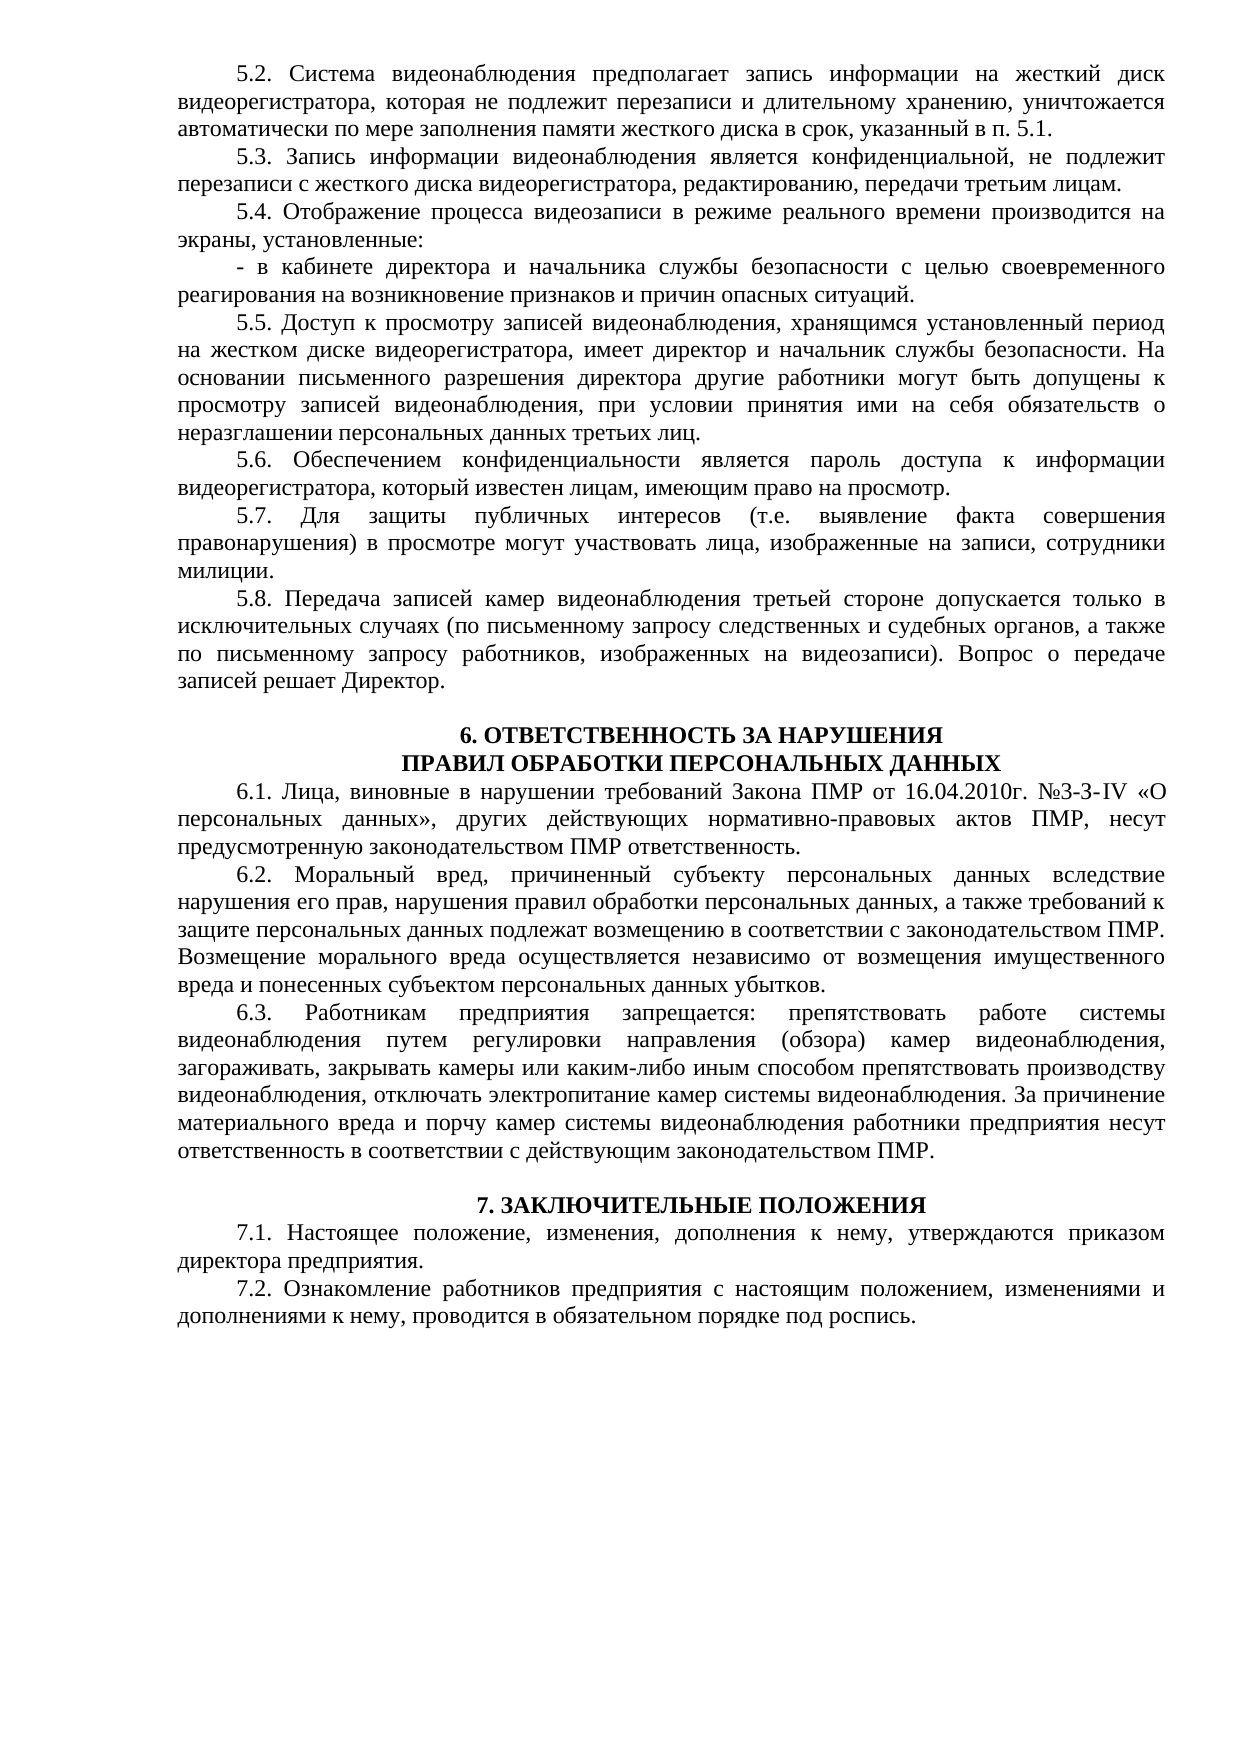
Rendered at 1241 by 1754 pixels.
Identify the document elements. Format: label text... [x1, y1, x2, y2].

text 6.2. Моральный вред, причиненный субъекту персональных данных вследствие нарушения его прав, нарушения правил обработки персональных данных, а также требований к защите персональных данных подлежат возмещению в соответствии с законодательством ПМР. Возмещение морального вреда осуществляется независимо от возмещения имущественного вреда и понесенных субъектом персональных данных убытков. [177, 859, 1167, 998]
text 5.8. Передача записей камер видеонаблюдения третьей стороне допускается только в исключительных случаях (по письменному запросу следственных и судебных органов, а также по письменному запросу работников, изображенных на видеозаписи). Вопрос о передаче записей решает Директор. [177, 583, 1167, 694]
text 6.3. Работникам предприятия запрещается: препятствовать работе системы видеонаблюдения путем регулировки направления (обзора) камер видеонаблюдения, загораживать, закрывать камеры или каким-либо иным способом препятствовать производству видеонаблюдения, отключать электропитание камер системы видеонаблюдения. За причинение материального вреда и порчу камер системы видеонаблюдения работники предприятия несут ответственность в соответствии с действующим законодательством ПМР. [177, 998, 1167, 1163]
text 7.1. Настоящее положение, изменения, дополнения к нему, утверждаются приказом директора предприятия. [177, 1218, 1167, 1274]
text 5.3. Запись информации видеонаблюдения является конфиденциальной, не подлежит перезаписи с жесткого диска видеорегистратора, редактированию, передачи третьим лицам. [177, 142, 1167, 197]
text 5.6. Обеспечением конфиденциальности является пароль доступа к информации видеорегистратора, который известен лицам, имеющим право на просмотр. [177, 446, 1167, 501]
text ПРАВИЛ ОБРАБОТКИ ПЕРСОНАЛЬНЫХ ДАННЫХ [177, 749, 1167, 777]
text 5.4. Отображение процесса видеозаписи в режиме реального времени производится на экраны, установленные: [177, 197, 1167, 252]
text 5.7. Для защиты публичных интересов (т.е. выявление факта совершения правонарушения) в просмотре могут участвовать лица, изображенные на записи, сотрудники милиции. [177, 501, 1167, 583]
text 6. ОТВЕТСТВЕННОСТЬ ЗА НАРУШЕНИЯ [177, 722, 1167, 749]
text 5.2. Система видеонаблюдения предполагает запись информации на жесткий диск видеорегистратора, которая не подлежит перезаписи и длительному хранению, уничтожается автоматически по мере заполнения памяти жесткого диска в срок, указанный в п. 5.1. [177, 59, 1167, 142]
text - в кабинете директора и начальника службы безопасности с целью своевременного реагирования на возникновение признаков и причин опасных ситуаций. [177, 252, 1167, 307]
text 6.1. Лица, виновные в нарушении требований Закона ПМР от 16.04.2010г. №3-З-IV «О персональных данных», других действующих нормативно-правовых актов ПМР, несут предусмотренную законодательством ПМР ответственность. [177, 777, 1167, 859]
text 7.2. Ознакомление работников предприятия с настоящим положением, изменениями и дополнениями к нему, проводится в обязательном порядке под роспись. [177, 1274, 1167, 1329]
text 7. ЗАКЛЮЧИТЕЛЬНЫЕ ПОЛОЖЕНИЯ [177, 1191, 1167, 1218]
text 5.5. Доступ к просмотру записей видеонаблюдения, хранящимся установленный период на жестком диске видеорегистратора, имеет директор и начальник службы безопасности. На основании письменного разрешения директора другие работники могут быть допущены к просмотру записей видеонаблюдения, при условии принятия ими на себя обязательств о неразглашении персональных данных третьих лиц. [177, 307, 1167, 446]
